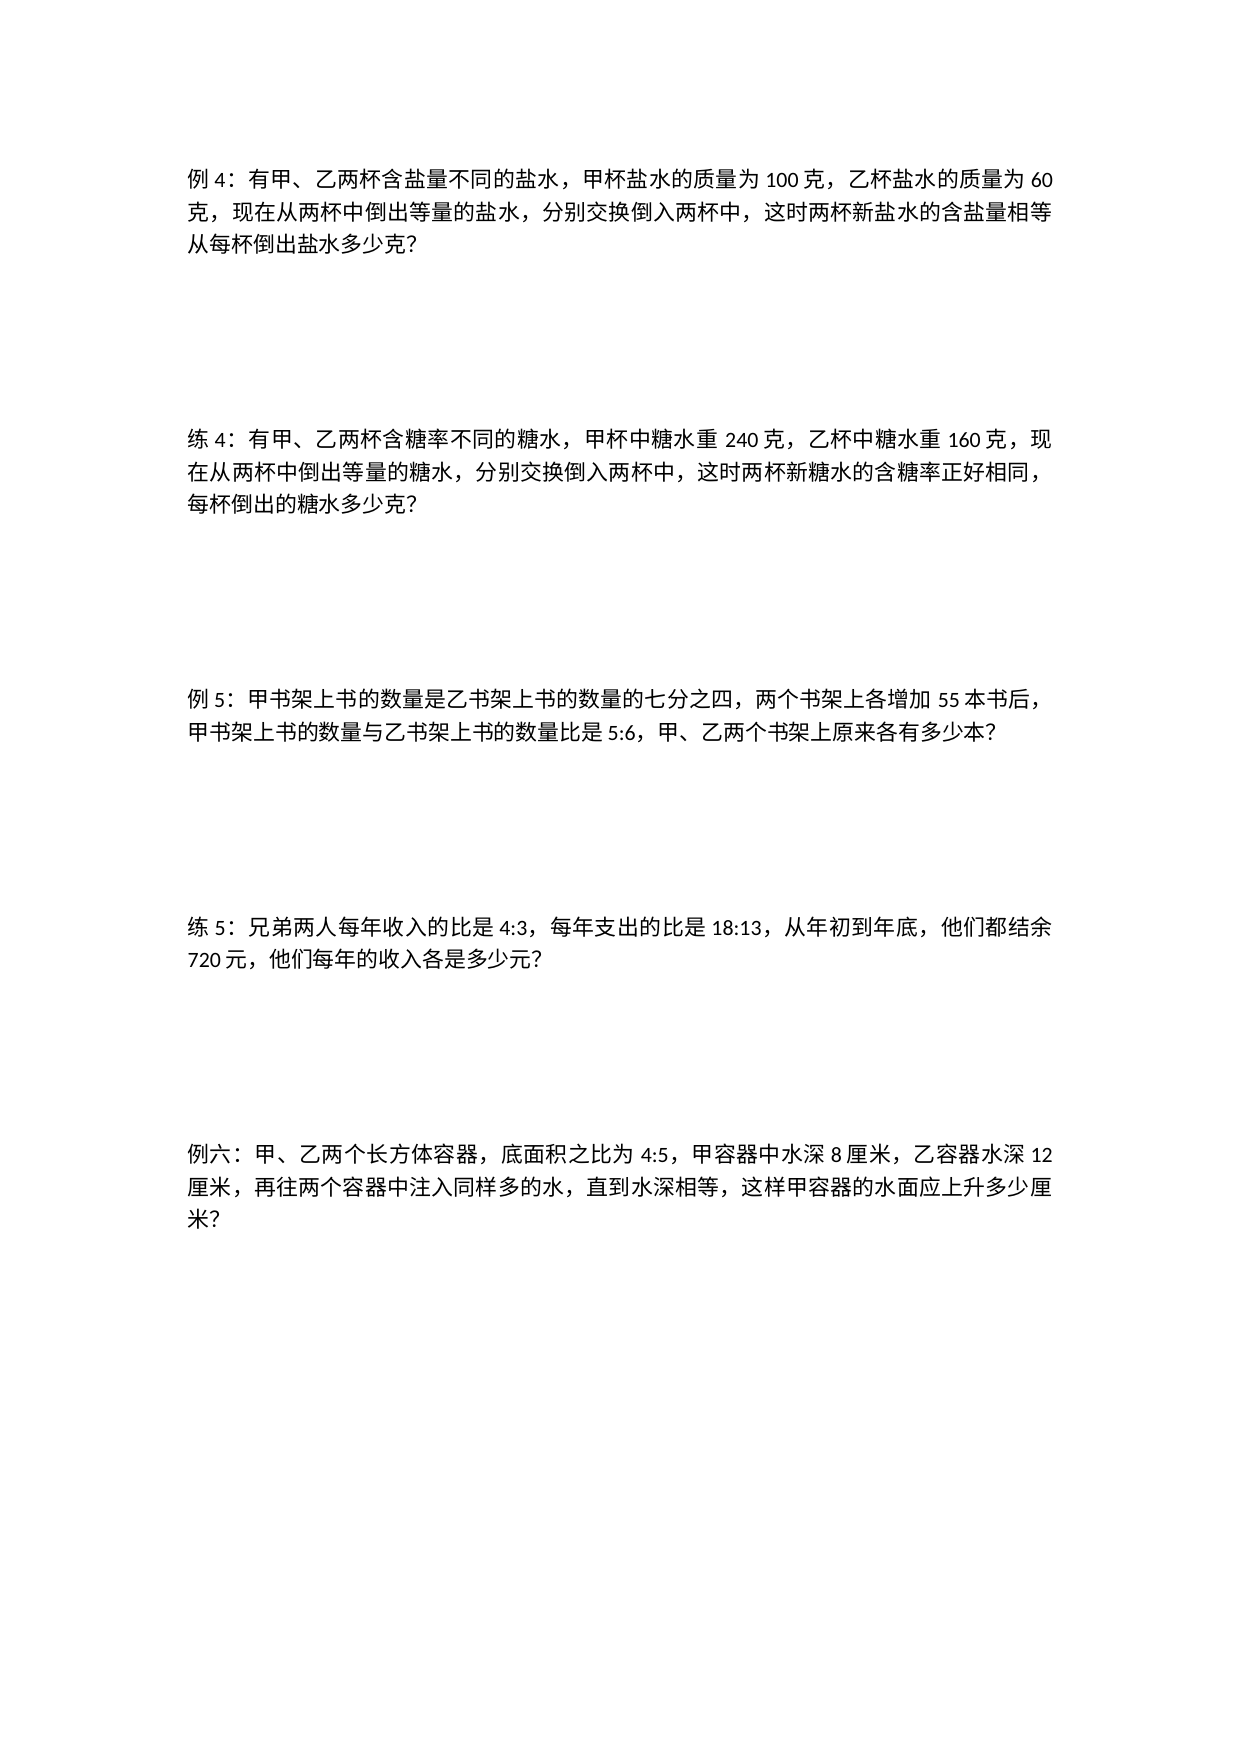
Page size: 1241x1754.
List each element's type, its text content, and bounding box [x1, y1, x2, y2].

text 练4：有甲、乙两杯含糖率不同的糖水，甲杯中糖水重240克，乙杯中糖水重160克，现在从两杯中倒出等量的糖水，分别交换倒入两杯中，这时两杯新糖水的含糖率正好相同，每杯倒出的糖水多少克？ [187, 422, 1053, 519]
text 例4：有甲、乙两杯含盐量不同的盐水，甲杯盐水的质量为100克，乙杯盐水的质量为60克，现在从两杯中倒出等量的盐水，分别交换倒入两杯中，这时两杯新盐水的含盐量相等，从每杯倒出盐水多少克？ [187, 162, 1053, 259]
text 例5：甲书架上书的数量是乙书架上书的数量的七分之四，两个书架上各增加55本书后，甲书架上书的数量与乙书架上书的数量比是5:6，甲、乙两个书架上原来各有多少本？ [187, 682, 1053, 747]
text 练5：兄弟两人每年收入的比是4:3，每年支出的比是18:13，从年初到年底，他们都结余720元，他们每年的收入各是多少元？ [187, 909, 1053, 974]
text 例六：甲、乙两个长方体容器，底面积之比为4:5，甲容器中水深8厘米，乙容器水深12厘米，再往两个容器中注入同样多的水，直到水深相等，这样甲容器的水面应上升多少厘米？ [187, 1137, 1053, 1234]
